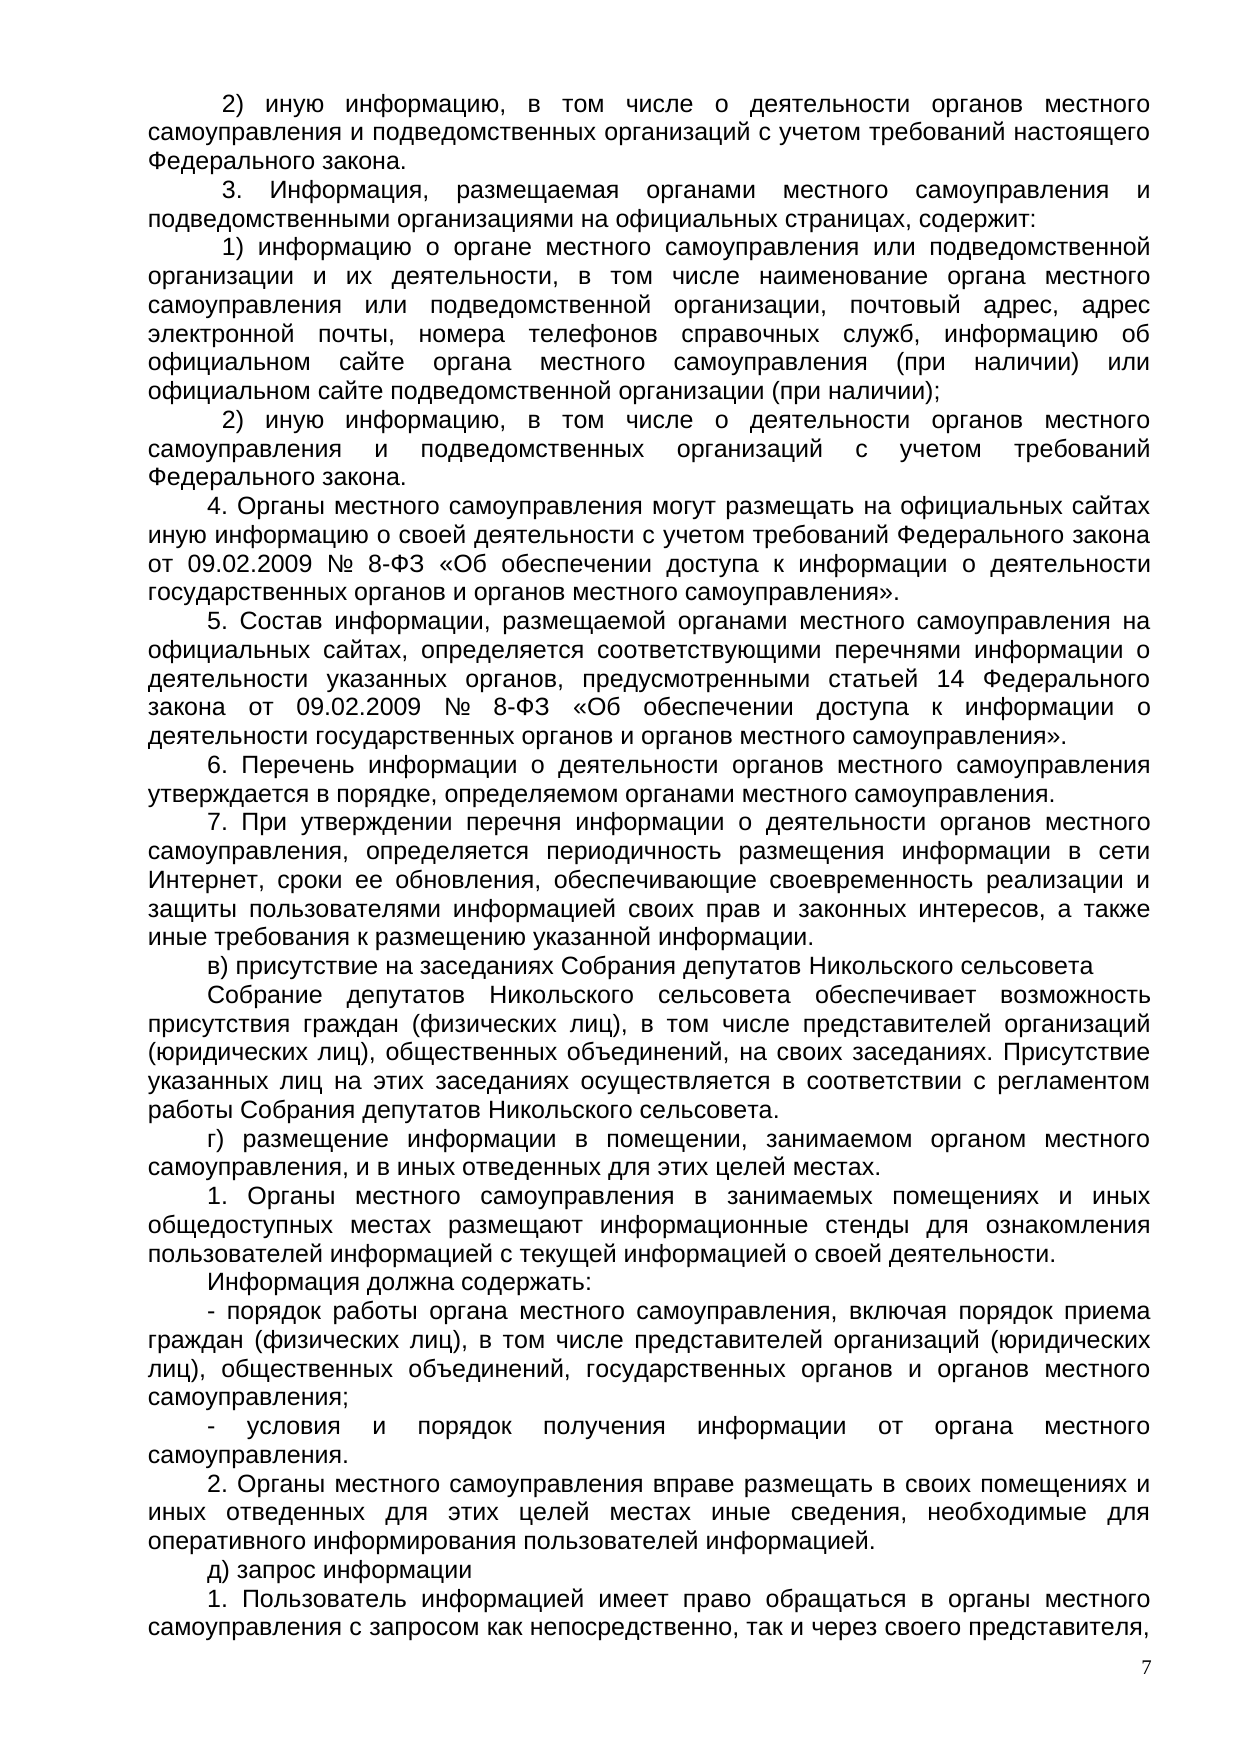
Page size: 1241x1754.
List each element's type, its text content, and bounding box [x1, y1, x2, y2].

text г) размещение информации в помещении, занимаемом органом местного самоуправления, и в иных отведенных для этих целей местах. [148, 1124, 1152, 1181]
text д) запрос информации [148, 1555, 1152, 1584]
text Собрание депутатов Никольского сельсовета обеспечивает возможность присутствия граждан (физических лиц), в том числе представителей организаций (юридических лиц), общественных объединений, на своих заседаниях. Присутствие указанных лиц на этих заседаниях осуществляется в соответствии с регламентом работы Собрания депутатов Никольского сельсовета. [148, 980, 1152, 1124]
text 7. При утверждении перечня информации о деятельности органов местного самоуправления, определяется периодичность размещения информации в сети Интернет, сроки ее обновления, обеспечивающие своевременность реализации и защиты пользователями информацией своих прав и законных интересов, а также иные требования к размещению указанной информации. [148, 807, 1152, 951]
text 1) информацию о органе местного самоуправления или подведомственной организации и их деятельности, в том числе наименование органа местного самоуправления или подведомственной организации, почтовый адрес, адрес электронной почты, номера телефонов справочных служб, информацию об официальном сайте органа местного самоуправления (при наличии) или официальном сайте подведомственной организации (при наличии); [148, 232, 1152, 405]
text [148, 1584, 1152, 1641]
text в) присутствие на заседаниях Собрания депутатов Никольского сельсовета [148, 951, 1152, 980]
text 3. Информация, размещаемая органами местного самоуправления и подведомственными организациями на официальных страницах, содержит: [148, 175, 1152, 232]
text 6. Перечень информации о деятельности органов местного самоуправления утверждается в порядке, определяемом органами местного самоуправления. [148, 750, 1152, 807]
text Информация должна содержать: [148, 1267, 1152, 1296]
text 4. Органы местного самоуправления могут размещать на официальных сайтах иную информацию о своей деятельности с учетом требований Федерального закона от 09.02.2009 № 8-ФЗ «Об обеспечении доступа к информации о деятельности государственных органов и органов местного самоуправления». [148, 491, 1152, 606]
text 2) иную информацию, в том числе о деятельности органов местного самоуправления и подведомственных организаций с учетом требований настоящего Федерального закона. [148, 89, 1152, 175]
text - порядок работы органа местного самоуправления, включая порядок приема граждан (физических лиц), в том числе представителей организаций (юридических лиц), общественных объединений, государственных органов и органов местного самоуправления; [148, 1296, 1152, 1411]
text 5. Состав информации, размещаемой органами местного самоуправления на официальных сайтах, определяется соответствующими перечнями информации о деятельности указанных органов, предусмотренными статьей 14 Федерального закона от 09.02.2009 № 8-ФЗ «Об обеспечении доступа к информации о деятельности государственных органов и органов местного самоуправления». [148, 606, 1152, 750]
text 2. Органы местного самоуправления вправе размещать в своих помещениях и иных отведенных для этих целей местах иные сведения, необходимые для оперативного информирования пользователей информацией. [148, 1469, 1152, 1555]
text 1. Органы местного самоуправления в занимаемых помещениях и иных общедоступных местах размещают информационные стенды для ознакомления пользователей информацией с текущей информацией о своей деятельности. [148, 1181, 1152, 1267]
text - условия и порядок получения информации от органа местного самоуправления. [148, 1411, 1152, 1469]
text 2) иную информацию, в том числе о деятельности органов местного самоуправления и подведомственных организаций с учетом требований Федерального закона. [148, 405, 1152, 491]
